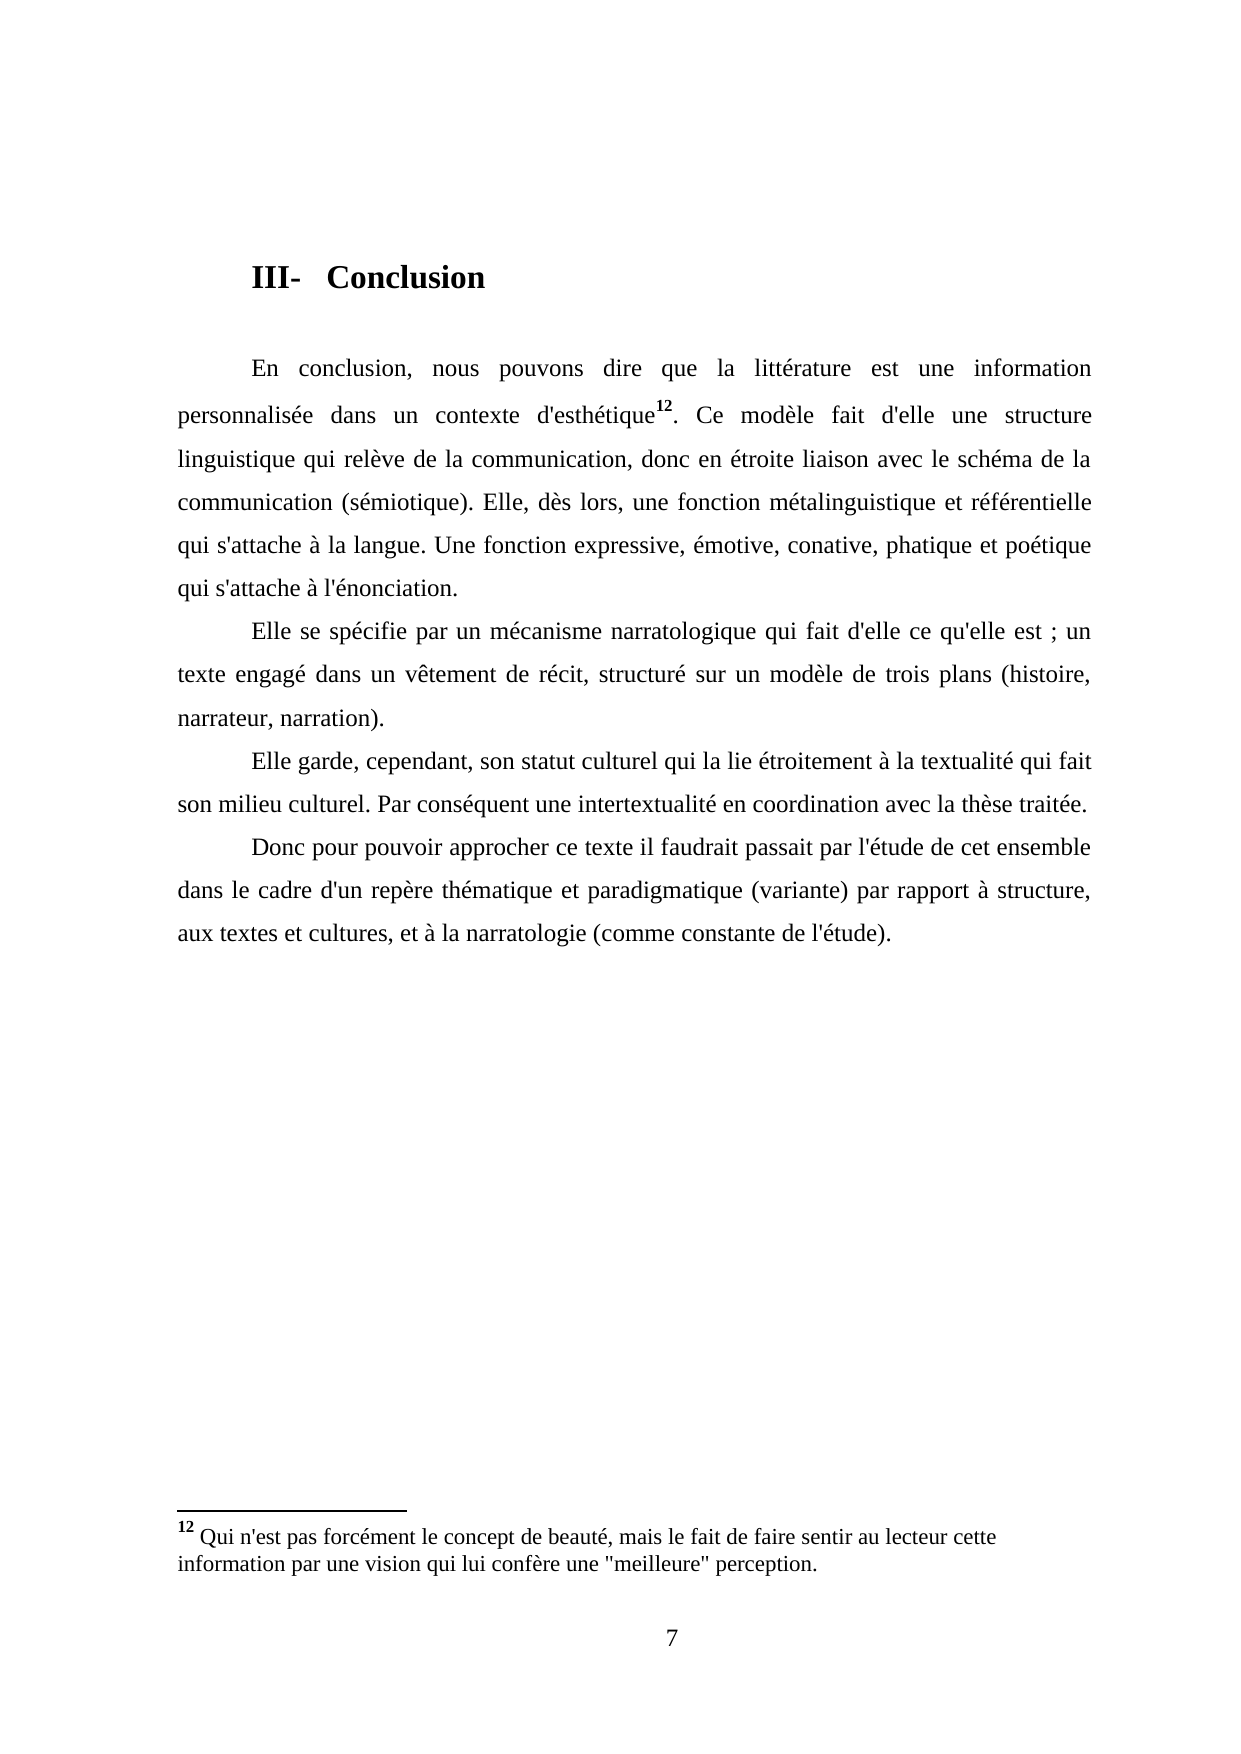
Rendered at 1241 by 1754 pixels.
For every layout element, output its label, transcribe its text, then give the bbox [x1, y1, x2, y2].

subtitle Conclusion [251, 258, 1092, 296]
text Elle se spécifie par un mécanisme narratologique qui fait d'elle ce qu'elle est ; un texte engagé dans un vêtement de récit, structuré sur un modèle de trois plans (histoire, narrateur, narration). [177, 616, 1092, 731]
text Elle garde, cependant, son statut culturel qui la lie étroitement à la textualité qui fait son milieu culturel. Par conséquent une intertextualité en coordination avec la thèse traitée. [177, 746, 1092, 818]
text Donc pour pouvoir approcher ce texte il faudrait passait par l'étude de cet ensemble dans le cadre d'un repère thématique et paradigmatique (variante) par rapport à structure, aux textes et cultures, et à la narratologie (comme constante de l'étude). [177, 832, 1092, 947]
text En conclusion, nous pouvons dire que la littérature est une information personnalisée dans un contexte d'esthétique. Ce modèle fait d'elle une structure linguistique qui relève de la communication, donc en étroite liaison avec le schéma de la communication (sémiotique). Elle, dès lors, une fonction métalinguistique et référentielle qui s'attache à la langue. Une fonction expressive, émotive, conative, phatique et poétique qui s'attache à l'énonciation. [177, 353, 1092, 602]
